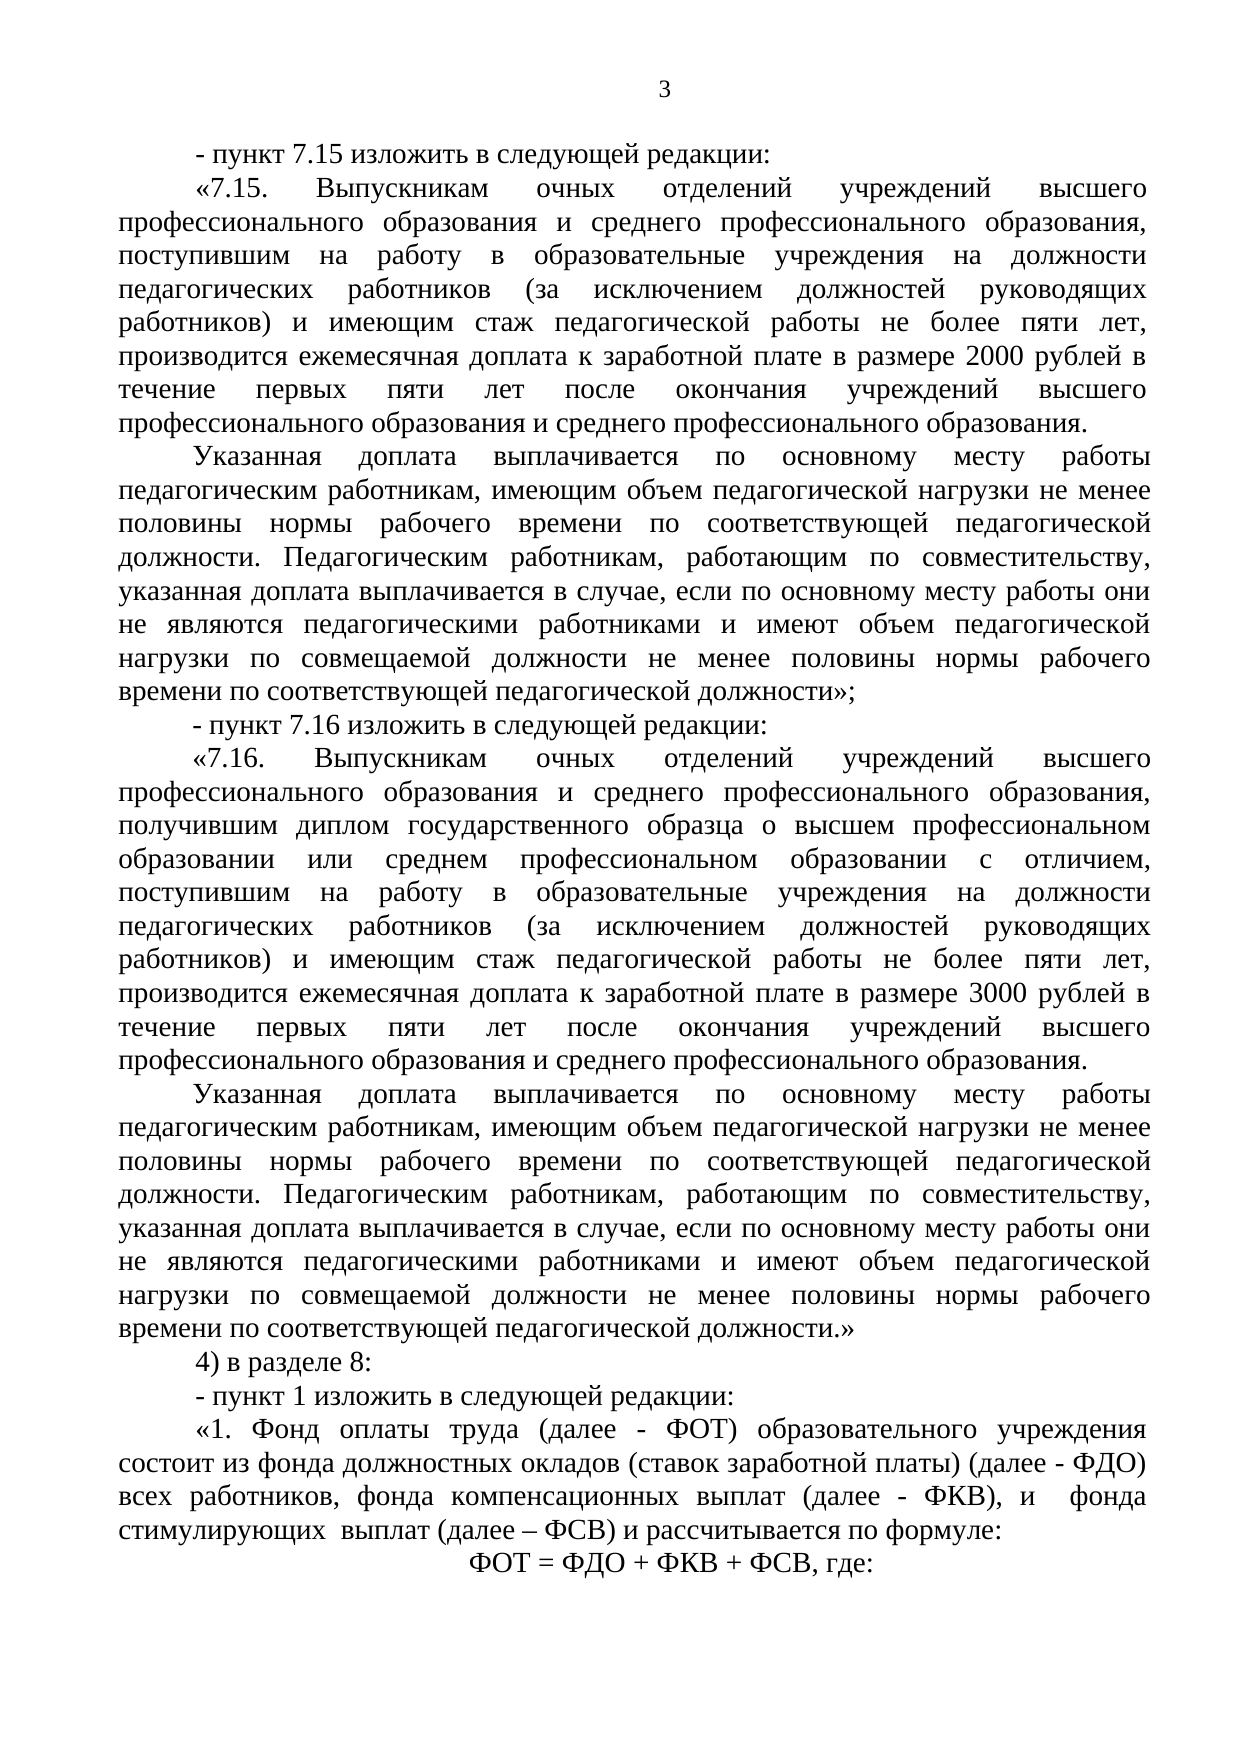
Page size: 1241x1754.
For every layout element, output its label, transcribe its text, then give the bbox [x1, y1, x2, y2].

text Указанная доплата выплачивается по основному месту работы педагогическим работникам, имеющим объем педагогической нагрузки не менее половины нормы рабочего времени по соответствующей педагогической должности. Педагогическим работникам, работающим по совместительству, указанная доплата выплачивается в случае, если по основному месту работы они не являются педагогическими работниками и имеют объем педагогической нагрузки по совмещаемой должности не менее половины нормы рабочего времени по соответствующей педагогической должности.» [118, 1076, 1152, 1344]
text - пункт 7.16 изложить в следующей редакции: [118, 707, 1152, 740]
text 4) в разделе 8: [118, 1344, 1147, 1378]
text Указанная доплата выплачивается по основному месту работы педагогическим работникам, имеющим объем педагогической нагрузки не менее половины нормы рабочего времени по соответствующей педагогической должности. Педагогическим работникам, работающим по совместительству, указанная доплата выплачивается в случае, если по основному месту работы они не являются педагогическими работниками и имеют объем педагогической нагрузки по совмещаемой должности не менее половины нормы рабочего времени по соответствующей педагогической должности»; [118, 438, 1152, 707]
text «1. Фонд оплаты труда (далее - ФОТ) образовательного учреждения состоит из фонда должностных окладов (ставок заработной платы) (далее - ФДО) всех работников, фонда компенсационных выплат (далее - ФКВ), и фонда стимулирующих выплат (далее – ФСВ) и рассчитывается по формуле: [118, 1411, 1147, 1545]
text - пункт 1 изложить в следующей редакции: [118, 1378, 1147, 1411]
text ФОТ = ФДО + ФКВ + ФСВ, где: [118, 1545, 1147, 1579]
text «7.15. Выпускникам очных отделений учреждений высшего профессионального образования и среднего профессионального образования, поступившим на работу в образовательные учреждения на должности педагогических работников (за исключением должностей руководящих работников) и имеющим стаж педагогической работы не более пяти лет, производится ежемесячная доплата к заработной плате в размере 2000 рублей в течение первых пяти лет после окончания учреждений высшего профессионального образования и среднего профессионального образования. [118, 170, 1147, 438]
text - пункт 7.15 изложить в следующей редакции: [118, 137, 1147, 170]
text «7.16. Выпускникам очных отделений учреждений высшего профессионального образования и среднего профессионального образования, получившим диплом государственного образца о высшем профессиональном образовании или среднем профессиональном образовании с отличием, поступившим на работу в образовательные учреждения на должности педагогических работников (за исключением должностей руководящих работников) и имеющим стаж педагогической работы не более пяти лет, производится ежемесячная доплата к заработной плате в размере 3000 рублей в течение первых пяти лет после окончания учреждений высшего профессионального образования и среднего профессионального образования. [118, 740, 1152, 1076]
